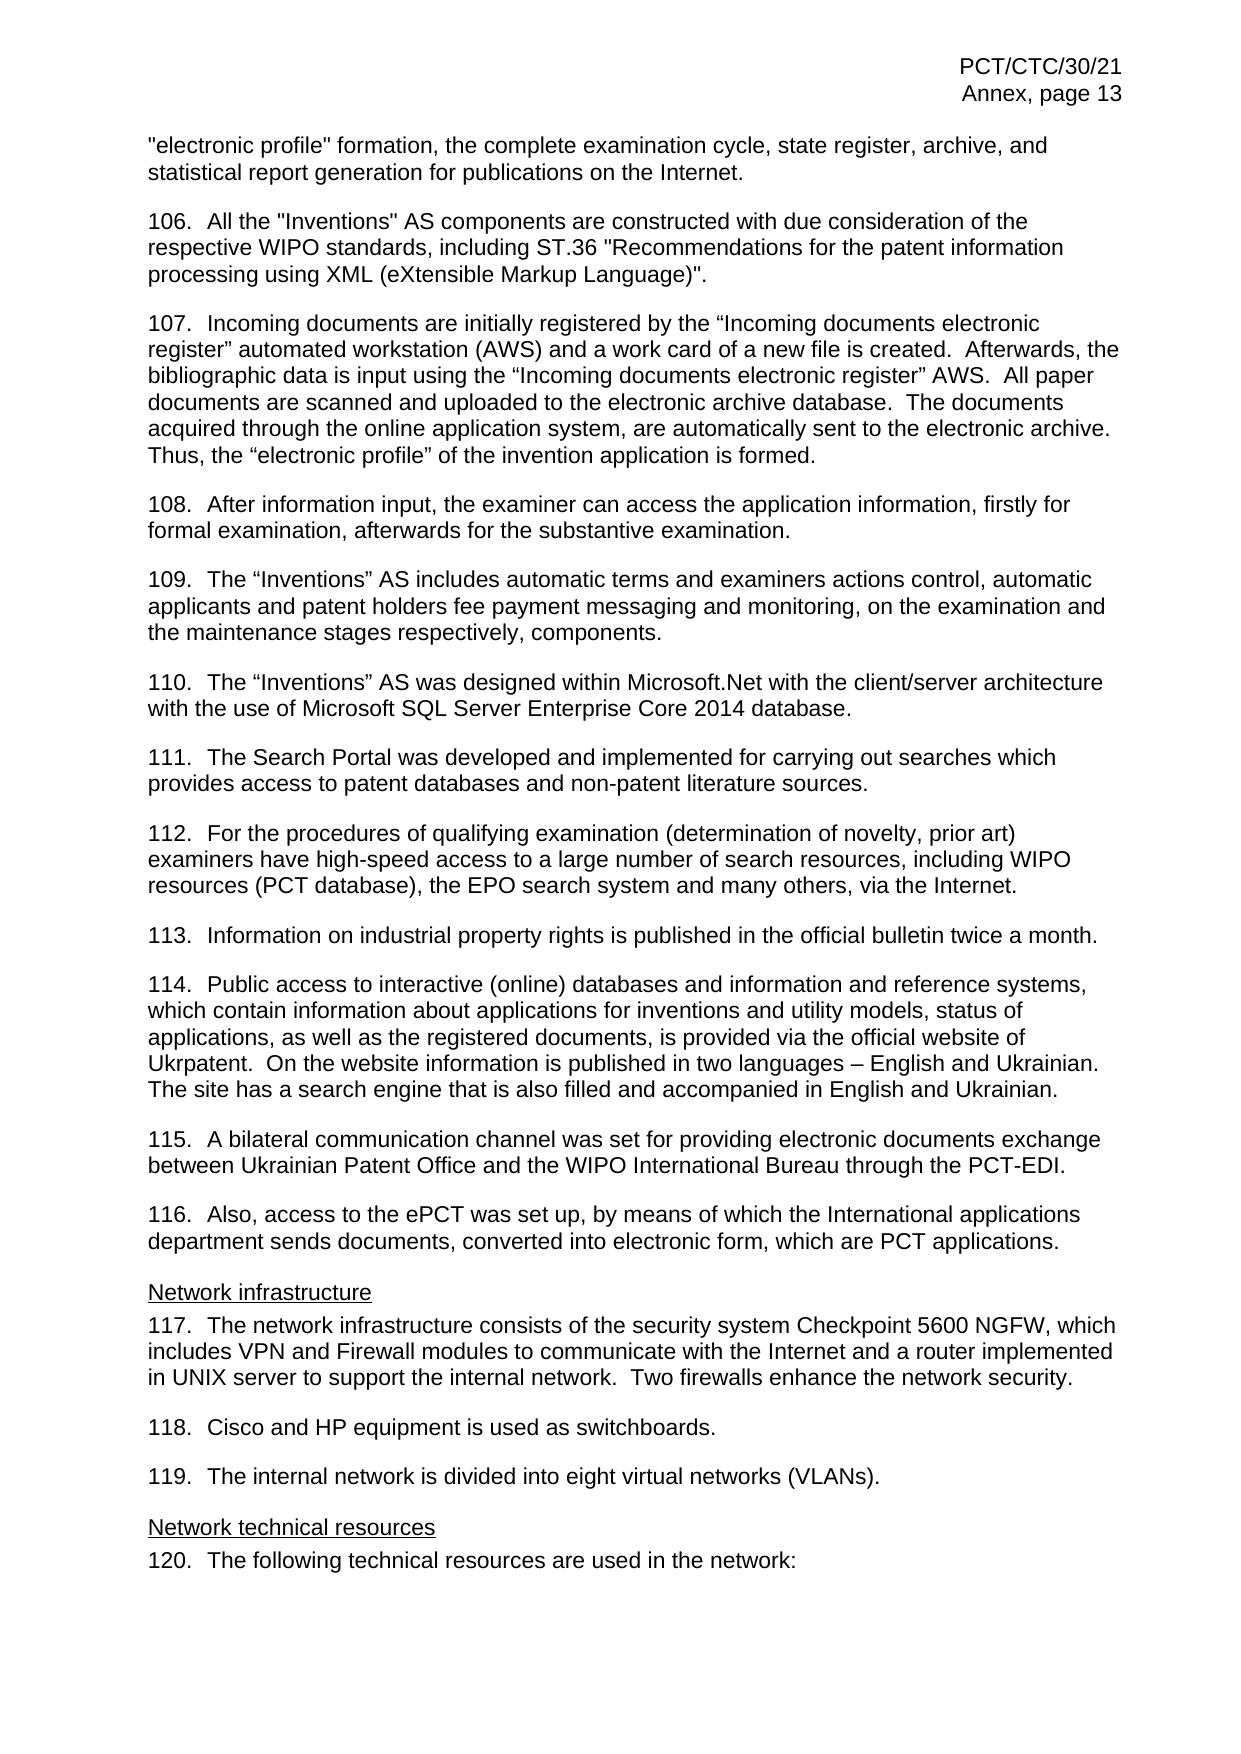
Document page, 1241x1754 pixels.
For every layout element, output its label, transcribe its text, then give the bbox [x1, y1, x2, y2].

subtitle Network technical resources [148, 1514, 1122, 1541]
text For the procedures of qualifying examination (determination of novelty, prior art) examiners have high-speed access to a large number of search resources, including WIPO resources (PCT database), the EPO search system and many others, via the Internet. [148, 820, 1122, 899]
text The network infrastructure consists of the security system Checkpoint 5600 NGFW, which includes VPN and Firewall modules to communicate with the Internet and a router implemented in UNIX server to support the internal network. Two firewalls enhance the network security. [148, 1312, 1122, 1391]
text Public access to interactive (online) databases and information and reference systems, which contain information about applications for inventions and utility models, status of applications, as well as the registered documents, is provided via the official website of Ukrpatent. On the website information is published in two languages – English and Ukrainian. The site has a search engine that is also filled and accompanied in English and Ukrainian. [148, 971, 1122, 1103]
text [148, 132, 1122, 185]
text The internal network is divided into eight virtual networks (VLANs). [148, 1463, 1122, 1489]
text The “Inventions” AS was designed within Microsoft.Net with the client/server architecture with the use of Microsoft SQL Server Enterprise Core 2014 database. [148, 668, 1122, 721]
text A bilateral communication channel was set for providing electronic documents exchange between Ukrainian Patent Office and the WIPO International Bureau through the PCT-EDI. [148, 1126, 1122, 1178]
text Information on industrial property rights is published in the official bulletin twice a month. [148, 922, 1122, 948]
text The following technical resources are used in the network: [148, 1547, 1122, 1573]
text Also, access to the ePCT was set up, by means of which the International applications department sends documents, converted into electronic form, which are PCT applications. [148, 1201, 1122, 1254]
text Cisco and HP equipment is used as switchboards. [148, 1413, 1122, 1440]
text The “Inventions” AS includes automatic terms and examiners actions control, automatic applicants and patent holders fee payment messaging and monitoring, on the examination and the maintenance stages respectively, components. [148, 566, 1122, 646]
text Incoming documents are initially registered by the “Incoming documents electronic register” automated workstation (AWS) and a work card of a new file is created. Afterwards, the bibliographic data is input using the “Incoming documents electronic register” AWS. All paper documents are scanned and uploaded to the electronic archive database. The documents acquired through the online application system, are automatically sent to the electronic archive. Thus, the “electronic profile” of the invention application is formed. [148, 310, 1122, 468]
text After information input, the examiner can access the application information, firstly for formal examination, afterwards for the substantive examination. [148, 491, 1122, 543]
text All the "Inventions" AS components are constructed with due consideration of the respective WIPO standards, including ST.36 "Recommendations for the patent information processing using XML (eXtensible Markup Language)". [148, 208, 1122, 287]
text The Search Portal was developed and implemented for carrying out searches which provides access to patent databases and non-patent literature sources. [148, 744, 1122, 797]
subtitle Network infrastructure [148, 1279, 1122, 1305]
